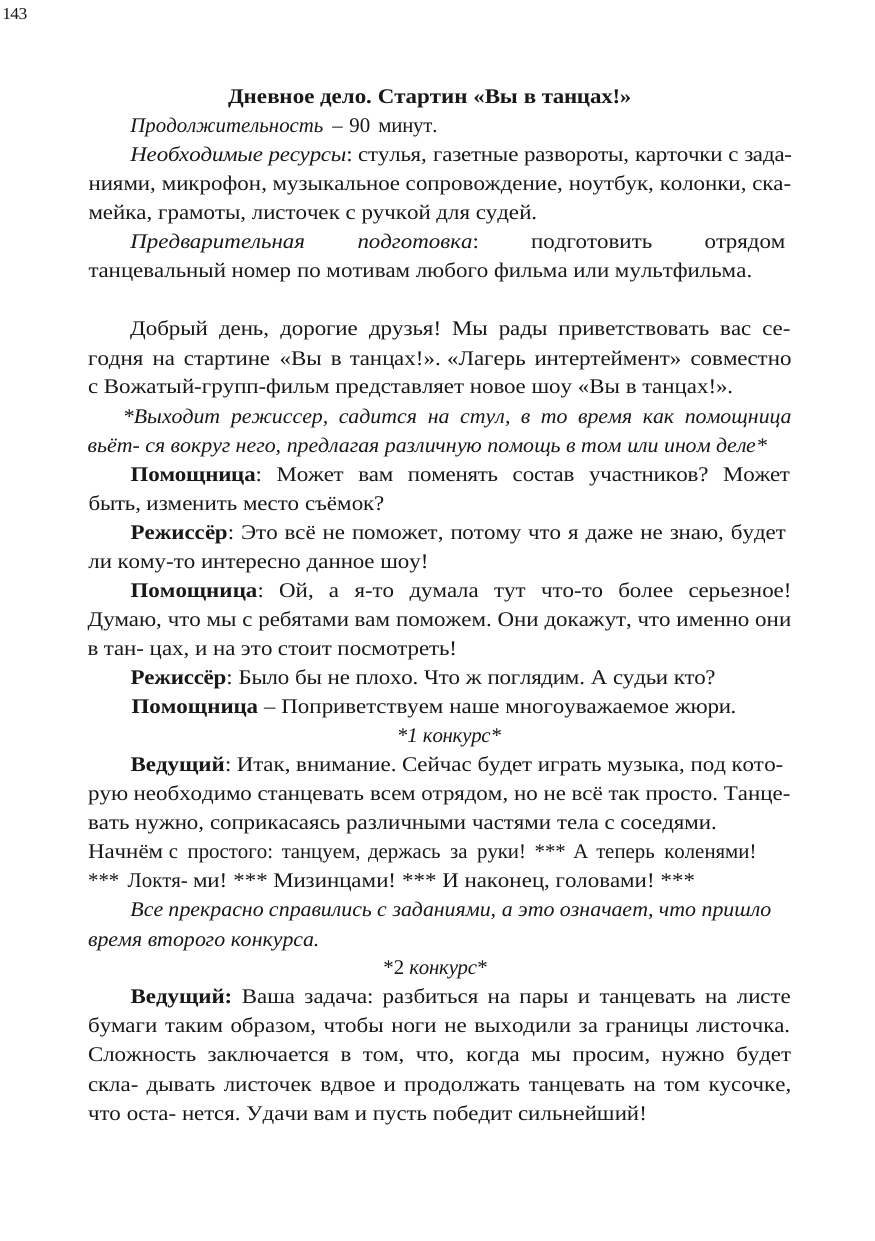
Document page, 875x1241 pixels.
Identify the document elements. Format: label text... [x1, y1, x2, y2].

text *2 конкурс* [383, 956, 844, 979]
text Помощница – Поприветствуем наше многоуважаемое жюри. [59, 693, 809, 718]
text *1 конкурс* [88, 723, 812, 747]
text Необходимые ресурсы: стулья, газетные развороты, карточки с зада- ниями, микрофон, музыкальное сопровождение, ноутбук, колонки, ска- мейка, грамоты, листочек с ручкой для судей. [88, 142, 792, 224]
text Помощница: Ой, а я-то думала тут что-то более серьезное! Думаю, что мы с ребятами вам поможем. Они докажут, что именно они в тан- цах, и на это стоит посмотреть! [87, 578, 792, 660]
subtitle Дневное дело. Стартин «Вы в танцах!» [228, 83, 844, 108]
text Все прекрасно справились с заданиями, а это означает, что пришло время второго конкурса. [88, 897, 802, 951]
text Ведущий: Итак, внимание. Сейчас будет играть музыка, под кото- рую необходимо станцевать всем отрядом, но не всё так просто. Танце- вать нужно, соприкасаясь различными частями тела с соседями. Начнём с простого: танцуем, держась за руки! *** А теперь коленями! *** Локтя- ми! *** Мизинцами! *** И наконец, головами! *** [88, 752, 793, 892]
text Режиссёр: Это всё не поможет, потому что я даже не знаю, будет ли кому-то интересно данное шоу! [88, 520, 787, 573]
text Добрый день, дорогие друзья! Мы рады приветствовать вас се- годня на стартине «Вы в танцах!». «Лагерь интертеймент» совместно с Вожатый-групп-фильм представляет новое шоу «Вы в танцах!». [88, 316, 792, 398]
text *Выходит режиссер, садится на стул, в то время как помощница вьёт- ся вокруг него, предлагая различную помощь в том или ином деле* [87, 403, 791, 457]
text Режиссёр: Было бы не плохо. Что ж поглядим. А судьи кто? [130, 665, 844, 689]
text Предварительная подготовка: подготовить отрядом танцевальный номер по мотивам любого фильма или мультфильма. [88, 229, 786, 282]
text Помощница: Может вам поменять состав участников? Может быть, изменить место съёмок? [88, 462, 790, 515]
text Продолжительность – 90 минут. [130, 113, 844, 137]
text Ведущий: Ваша задача: разбиться на пары и танцевать на листе бумаги таким образом, чтобы ноги не выходили за границы листочка. Сложность заключается в том, что, когда мы просим, нужно будет скла- дывать листочек вдвое и продолжать танцевать на том кусочке, что оста- нется. Удачи вам и пусть победит сильнейший! [88, 984, 792, 1124]
